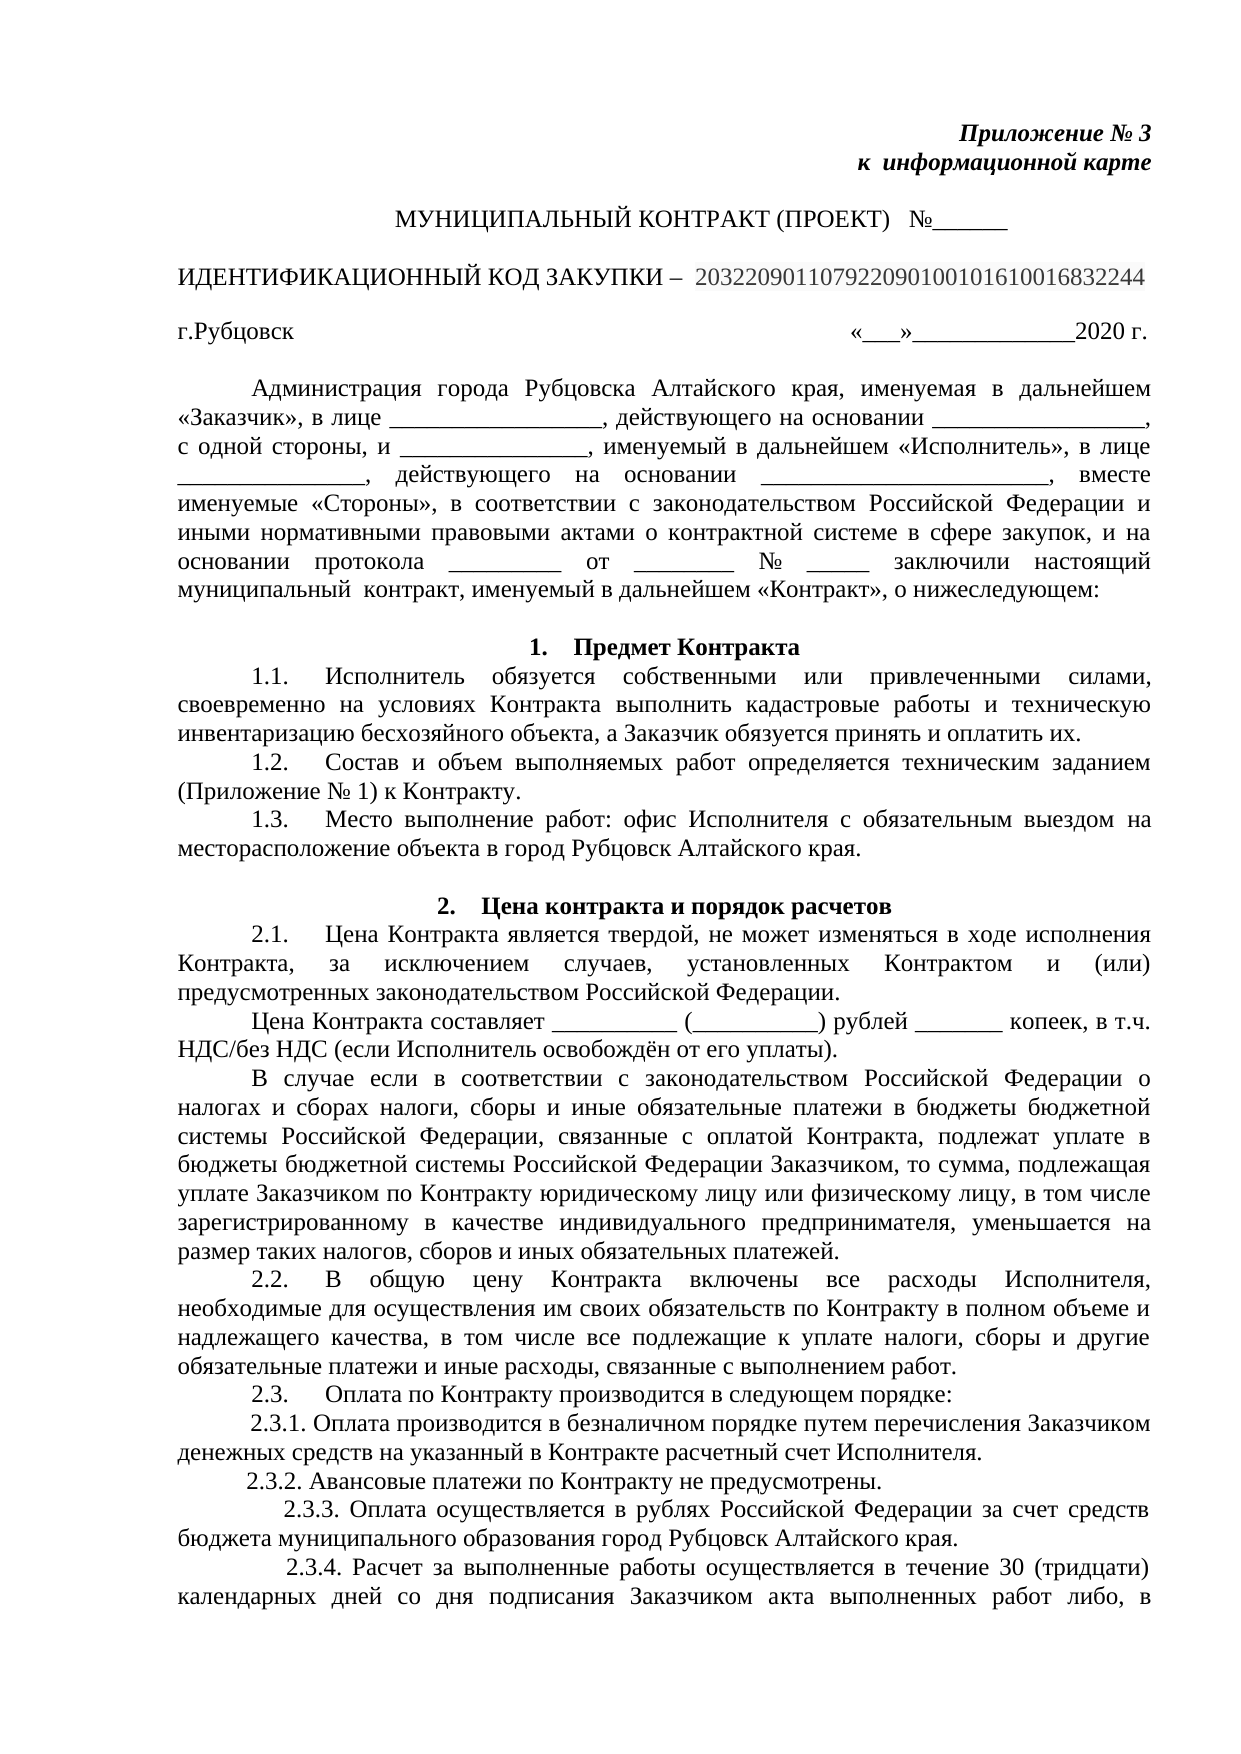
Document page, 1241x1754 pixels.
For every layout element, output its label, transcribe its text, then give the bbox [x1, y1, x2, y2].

list Оплата по Контракту производится в следующем порядке: [177, 1379, 1152, 1408]
text Цена Контракта составляет __________ (__________) рублей _______ копеек, в т.ч. НДС/без НДС (если Исполнитель освобождён от его уплаты). [177, 1006, 1152, 1063]
text г.Рубцовск «___»_____________2020 г. [177, 316, 1152, 344]
list Состав и объем выполняемых работ определяется техническим заданием (Приложение № 1) к Контракту. [177, 747, 1152, 804]
text к информационной карте [177, 147, 1152, 176]
text 2.3.3. Оплата осуществляется в рублях Российской Федерации за счет средств бюджета муниципального образования город Рубцовск Алтайского края. [177, 1494, 1152, 1552]
text Идентификационный код закупки – 203220901107922090100101610016832244 [177, 262, 695, 291]
list В общую цену Контракта включены все расходы Исполнителя, необходимые для осуществления им своих обязательств по Контракту в полном объеме и надлежащего качества, в том числе все подлежащие к уплате налоги, сборы и другие обязательные платежи и иные расходы, связанные с выполнением работ. [177, 1264, 1152, 1379]
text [177, 1552, 1152, 1609]
text Администрация города Рубцовска Алтайского края, именуемая в дальнейшем «Заказчик», в лице _________________, действующего на основании _________________, с одной стороны, и _______________, именуемый в дальнейшем «Исполнитель», в лице _______________, действующего на основании _______________________, вместе именуемые «Стороны», в соответствии с законодательством Российской Федерации и иными нормативными правовыми актами о контрактной системе в сфере закупок, и на основании протокола _________ от ________ № _____ заключили настоящий муниципальный контракт, именуемый в дальнейшем «Контракт», о нижеследующем: [177, 373, 1152, 603]
list Исполнитель обязуется собственными или привлеченными силами, своевременно на условиях Контракта выполнить кадастровые работы и техническую инвентаризацию бесхозяйного объекта, а Заказчик обязуется принять и оплатить их. [177, 661, 1152, 747]
text 2.3.1. Оплата производится в безналичном порядке путем перечисления Заказчиком денежных средств на указанный в Контракте расчетный счет Исполнителя. [177, 1408, 1152, 1466]
text Приложение № 3 [177, 118, 1152, 147]
text 2.3.2. Авансовые платежи по Контракту не предусмотрены. [177, 1466, 1152, 1494]
text В случае если в соответствии с законодательством Российской Федерации о налогах и сборах налоги, сборы и иные обязательные платежи в бюджеты бюджетной системы Российской Федерации, связанные с оплатой Контракта, подлежат уплате в бюджеты бюджетной системы Российской Федерации Заказчиком, то сумма, подлежащая уплате Заказчиком по Контракту юридическому лицу или физическому лицу, в том числе зарегистрированному в качестве индивидуального предпринимателя, уменьшается на размер таких налогов, сборов и иных обязательных платежей. [177, 1063, 1152, 1264]
text МУНИЦИПАЛЬНЫЙ КОНТРАКТ (ПРОЕКТ) №______ [177, 204, 1152, 233]
list Место выполнение работ: офис Исполнителя с обязательным выездом на месторасположение объекта в город Рубцовск Алтайского края. [177, 804, 1152, 862]
list Цена контракта и порядок расчетов [177, 891, 1152, 919]
list Цена Контракта является твердой, не может изменяться в ходе исполнения Контракта, за исключением случаев, установленных Контрактом и (или) предусмотренных законодательством Российской Федерации. [177, 919, 1152, 1006]
list Предмет Контракта [177, 632, 1152, 661]
